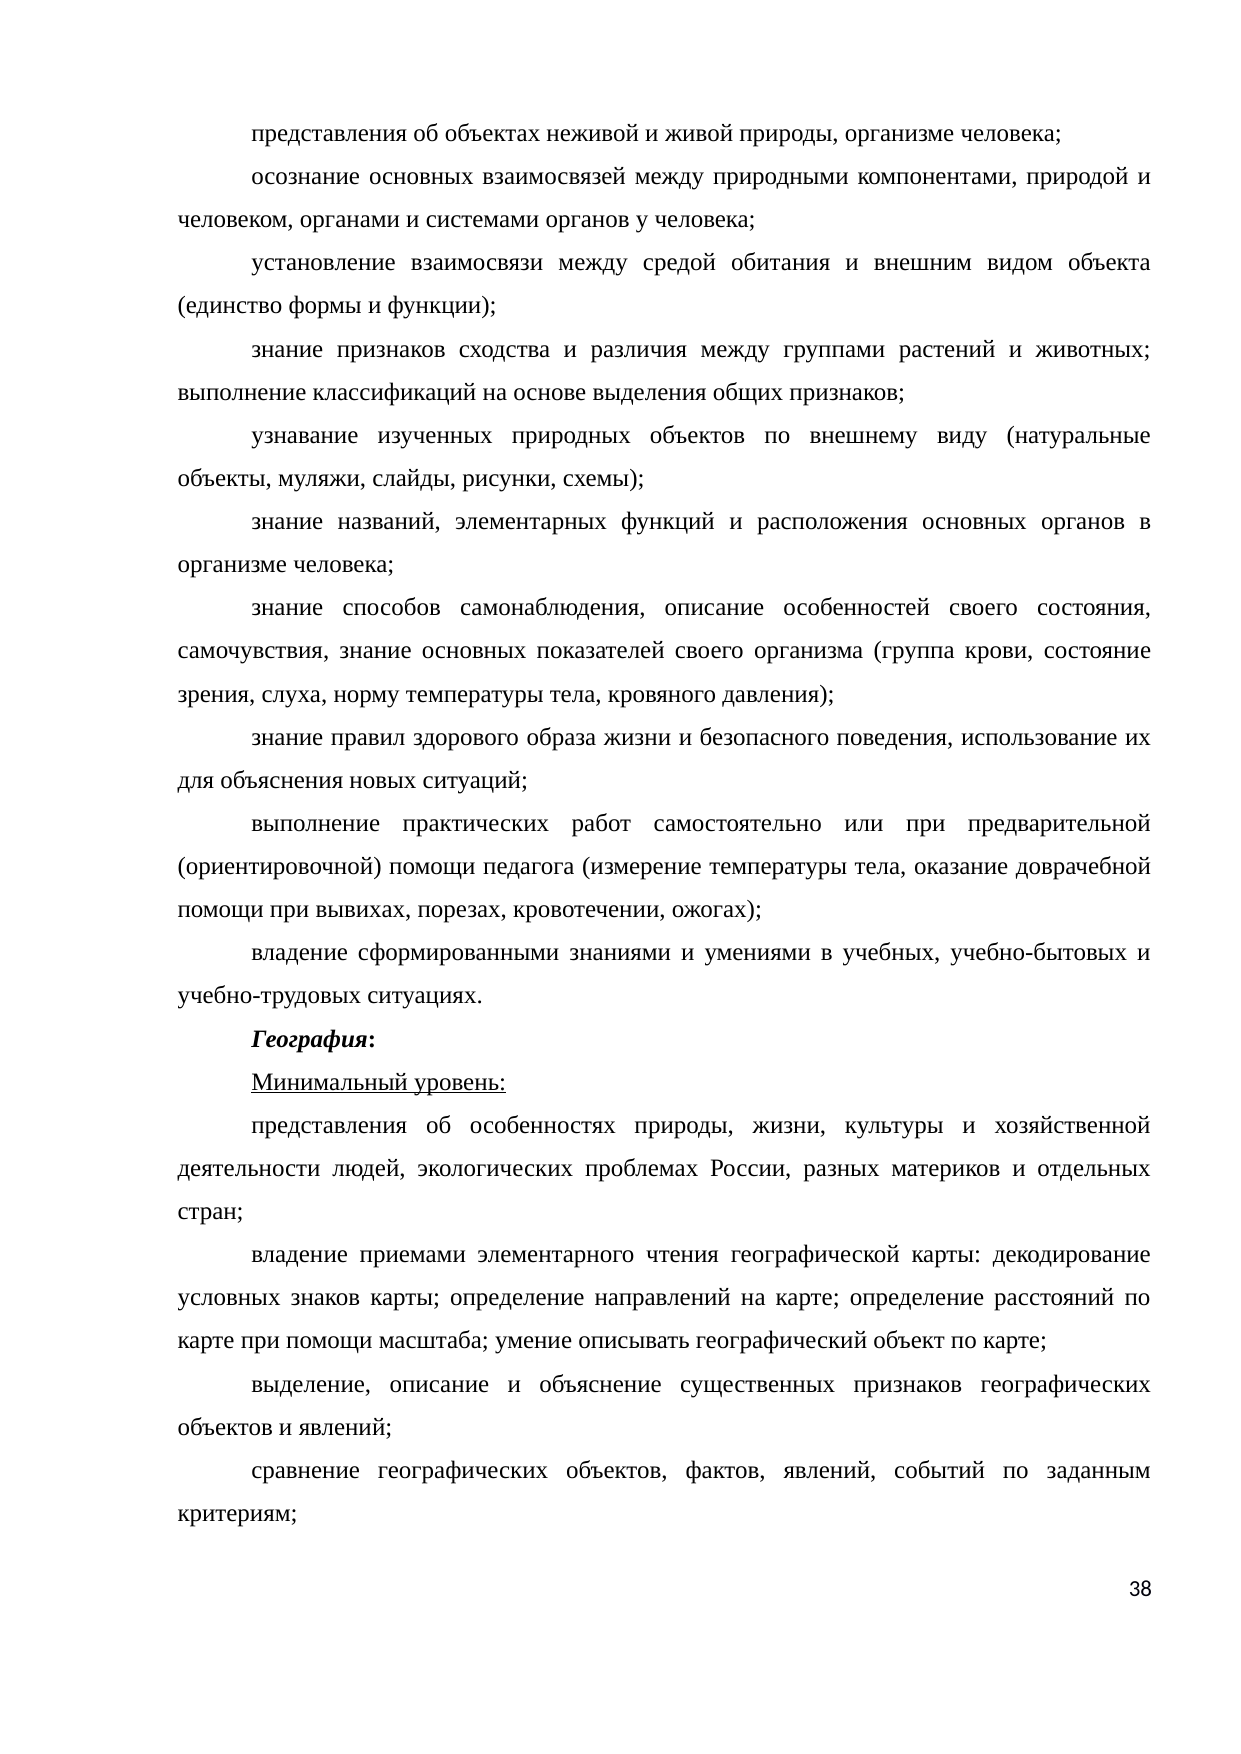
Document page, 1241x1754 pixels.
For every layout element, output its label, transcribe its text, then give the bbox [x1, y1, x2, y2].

text осознание основных взаимосвязей между природными компонентами, природой и человеком, органами и системами органов у человека; [177, 161, 1152, 233]
text Минимальный уровень: [177, 1067, 1152, 1096]
text География: [177, 1024, 1152, 1052]
text знание правил здорового образа жизни и безопасного поведения, использование их для объяснения новых ситуаций; [177, 722, 1152, 794]
text установление взаимосвязи между средой обитания и внешним видом объекта (единство формы и функции); [177, 247, 1152, 319]
text знание способов самонаблюдения, описание особенностей своего состояния, самочувствия, знание основных показателей своего организма (группа крови, состояние зрения, слуха, норму температуры тела, кровяного давления); [177, 592, 1152, 707]
text выделение, описание и объяснение существенных признаков географических объектов и явлений; [177, 1369, 1152, 1441]
text узнавание изученных природных объектов по внешнему виду (натуральные объекты, муляжи, слайды, рисунки, схемы); [177, 420, 1152, 492]
text знание названий, элементарных функций и расположения основных органов в организме человека; [177, 506, 1152, 578]
text владение приемами элементарного чтения географической карты: декодирование условных знаков карты; определение направлений на карте; определение расстояний по карте при помощи масштаба; умение описывать географический объект по карте; [177, 1239, 1152, 1354]
text знание признаков сходства и различия между группами растений и животных; выполнение классификаций на основе выделения общих признаков; [177, 334, 1152, 406]
text сравнение географических объектов, фактов, явлений, событий по заданным критериям; [177, 1455, 1152, 1527]
text владение сформированными знаниями и умениями в учебных, учебно-бытовых и учебно-трудовых ситуациях. [177, 937, 1152, 1009]
text выполнение практических работ самостоятельно или при предварительной (ориентировочной) помощи педагога (измерение температуры тела, оказание доврачебной помощи при вывихах, порезах, кровотечении, ожогах); [177, 808, 1152, 923]
text представления об объектах неживой и живой природы, организме человека; [177, 118, 1152, 147]
text представления об особенностях природы, жизни, культуры и хозяйственной деятельности людей, экологических проблемах России, разных материков и отдельных стран; [177, 1110, 1152, 1225]
